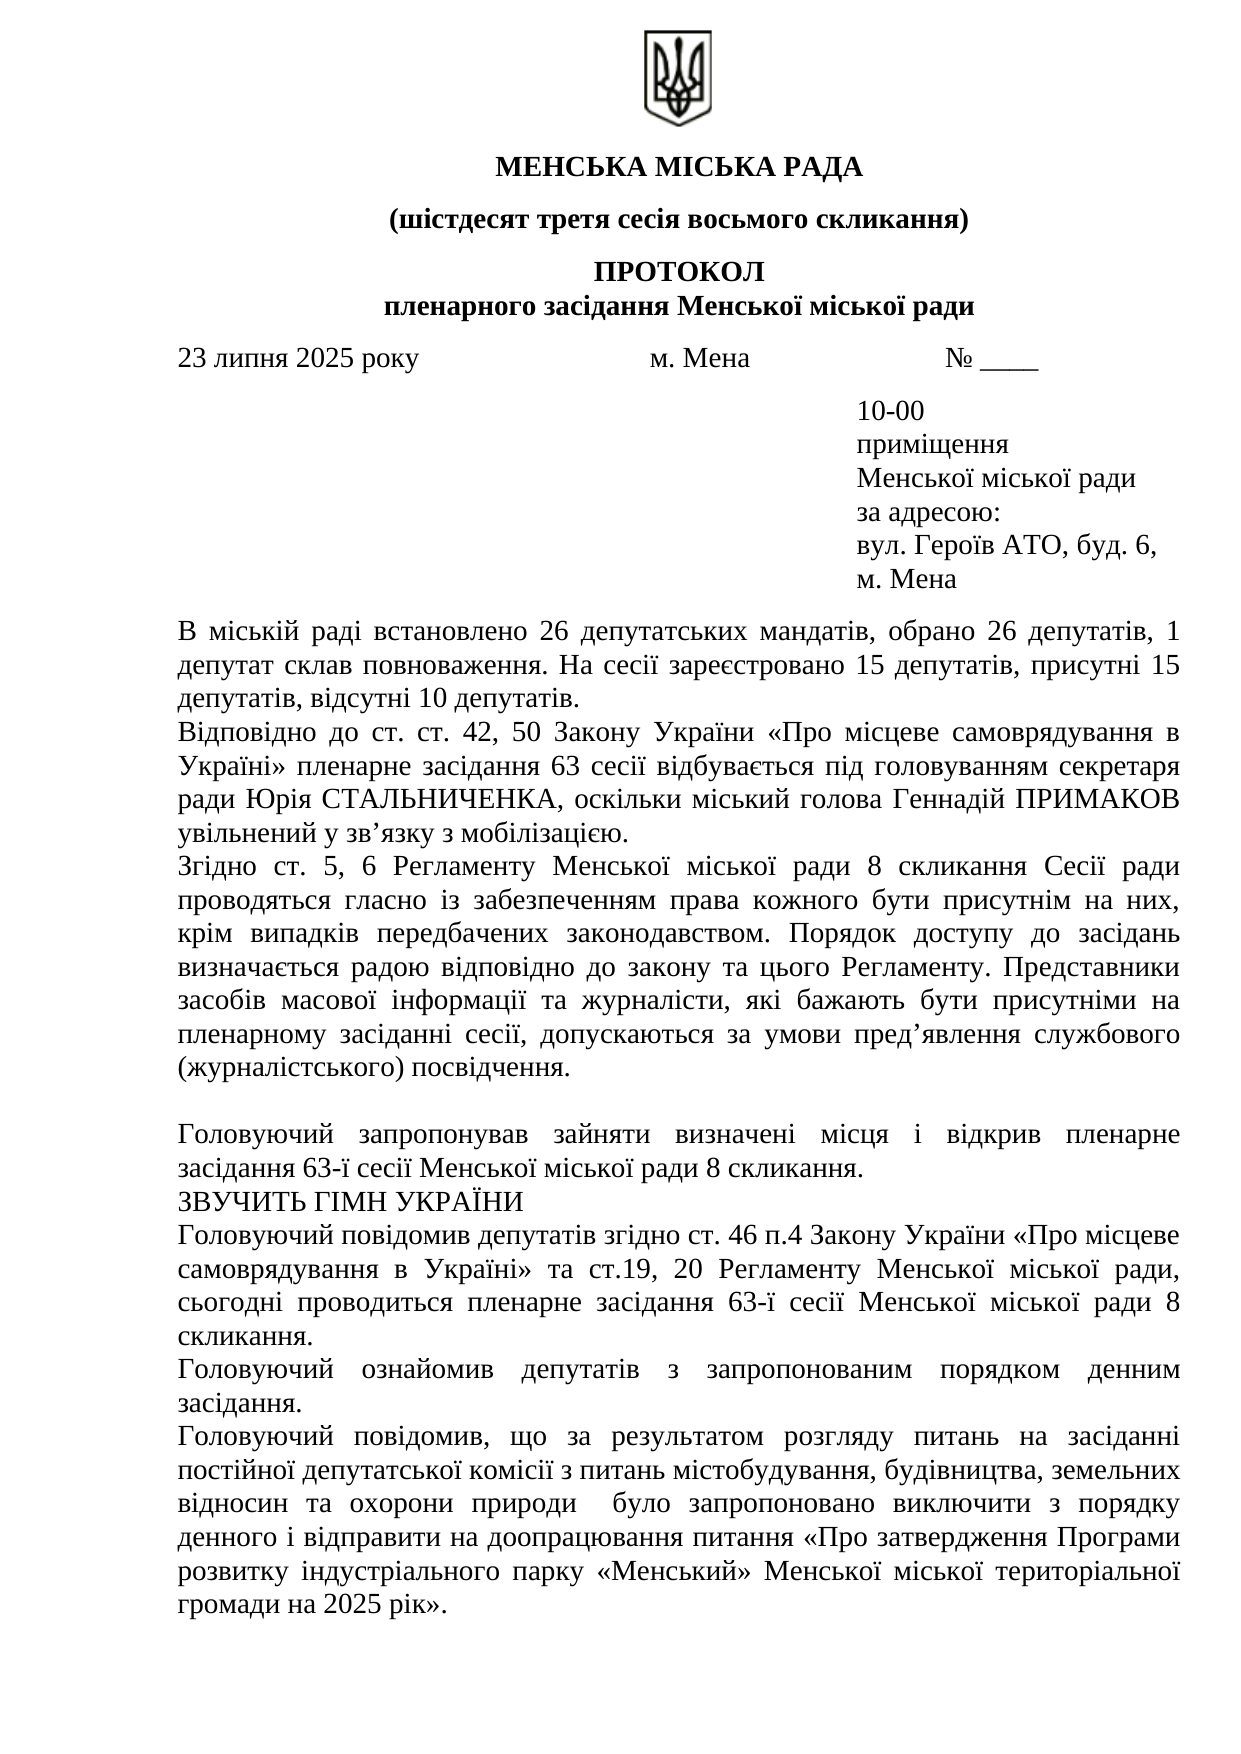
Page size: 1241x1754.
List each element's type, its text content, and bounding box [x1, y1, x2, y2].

text 23 липня 2025 року м. Мена № ____ [177, 340, 1181, 374]
text Головуючий повідомив, що за результатом розгляду питань на засіданні постійної депутатської комісії з питань містобудування, будівництва, земельних відносин та охорони природи було запропоновано виключити з порядку денного і відправити на доопрацювання питання «Про затвердження Програми розвитку індустріального парку «Менський» Менської міської територіальної громади на 2025 рік». [177, 1418, 1181, 1620]
text Головуючий запропонував зайняти визначені місця і відкрив пленарне засідання 63-ї сесії Менської міської ради 8 скликання. [177, 1117, 1181, 1184]
text МЕНСЬКА МІСЬКА РАДА [177, 149, 1181, 182]
text Менської міської ради [856, 460, 1181, 494]
text за адресою: [856, 494, 1181, 527]
text вул. Героїв АТО, буд. 6, [856, 527, 1181, 561]
text Згідно ст. 5, 6 Регламенту Менської міської ради 8 скликання Сесії ради проводяться гласно із забезпеченням права кожного бути присутнім на них, крім випадків передбачених законодавством. Порядок доступу до засідань визначається радою відповідно до закону та цього Регламенту. Представники засобів масової інформації та журналісти, які бажають бути присутніми на пленарному засіданні сесії, допускаються за умови пред’явлення службового (журналістського) посвідчення. [177, 848, 1181, 1083]
text Головуючий ознайомив депутатів з запропонованим порядком денним засідання. [177, 1351, 1181, 1418]
text (шістдесят третя сесія восьмого скликання) [177, 201, 1181, 235]
text В міській раді встановлено 26 депутатських мандатів, обрано 26 депутатів, 1 депутат склав повноваження. На сесії зареєстровано 15 депутатів, присутні 15 депутатів, відсутні 10 депутатів. [177, 613, 1181, 714]
text приміщення [177, 427, 1181, 460]
text Головуючий повідомив депутатів згідно ст. 46 п.4 Закону України «Про місцеве самоврядування в Україні» та ст.19, 20 Регламенту Менської міської ради, сьогодні проводиться пленарне засідання 63-ї сесії Менської міської ради 8 скликання. [177, 1217, 1181, 1351]
text 10-00 [177, 393, 1181, 427]
text м. Мена [856, 561, 1181, 594]
text пленарного засідання Менської міської ради [177, 288, 1181, 321]
text ПРОТОКОЛ [177, 254, 1181, 288]
picture [643, 29, 715, 130]
text Відповідно до ст. ст. 42, 50 Закону України «Про місцеве самоврядування в Україні» пленарне засідання 63 сесії відбувається під головуванням секретаря ради Юрія СТАЛЬНИЧЕНКА, оскільки міський голова Геннадій ПРИМАКОВ увільнений у зв’язку з мобілізацією. [177, 714, 1181, 848]
text ЗВУЧИТЬ ГІМН УКРАЇНИ [177, 1184, 1181, 1217]
